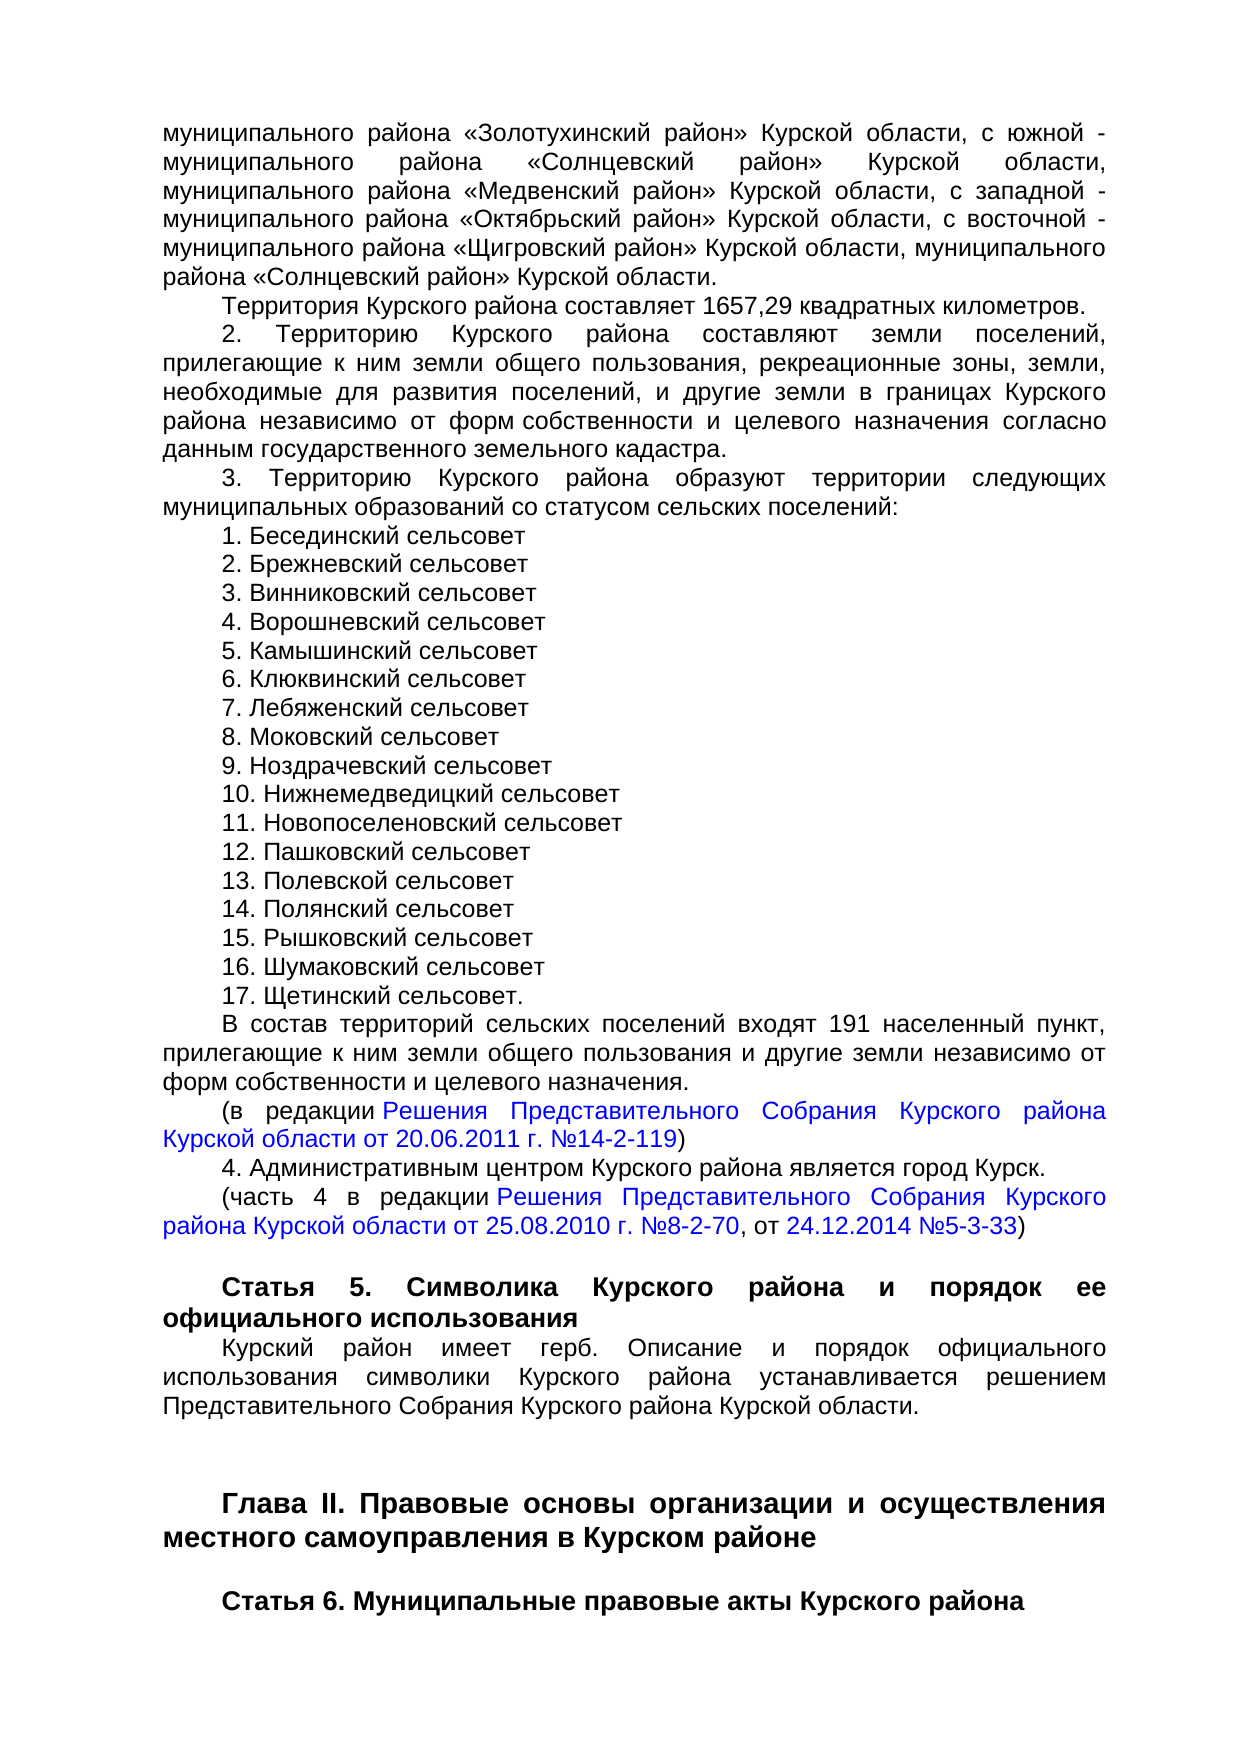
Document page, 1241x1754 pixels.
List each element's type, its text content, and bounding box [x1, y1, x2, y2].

text 10. Нижнемедведицкий сельсовет [162, 779, 1107, 808]
text Статья 6. Муниципальные правовые акты Курского района [162, 1585, 1107, 1616]
text 2. Территорию Курского района составляют земли поселений, прилегающие к ним земли общего пользования, рекреационные зоны, земли, необходимые для развития поселений, и другие земли в границах Курского района независимо от форм собственности и целевого назначения согласно данным государственного земельного кадастра. [162, 319, 1107, 463]
text 8. Моковский сельсовет [162, 722, 1107, 751]
text 13. Полевской сельсовет [162, 866, 1107, 894]
text 9. Ноздрачевский сельсовет [162, 751, 1107, 779]
text 4. Ворошневский сельсовет [162, 607, 1107, 636]
text Курский район имеет герб. Описание и порядок официального использования символики Курского района устанавливается решением Представительного Собрания Курского района Курской области. [162, 1333, 1107, 1419]
text 15. Рышковский сельсовет [162, 923, 1107, 952]
text 3. Территорию Курского района образуют территории следующих муниципальных образований со статусом сельских поселений: [162, 463, 1107, 521]
text 17. Щетинский сельсовет. [162, 981, 1107, 1009]
text 12. Пашковский сельсовет [162, 837, 1107, 866]
text 2. Брежневский сельсовет [162, 549, 1107, 578]
text Территория Курского района составляет 1657,29 квадратных километров. [162, 291, 1107, 319]
text 5. Камышинский сельсовет [162, 636, 1107, 664]
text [162, 118, 1107, 291]
text (в редакции Решения Представительного Собрания Курского района Курской области от 20.06.2011 г. №14-2-119) [162, 1096, 1107, 1153]
text 6. Клюквинский сельсовет [162, 664, 1107, 693]
text В состав территорий сельских поселений входят 191 населенный пункт, прилегающие к ним земли общего пользования и другие земли независимо от форм собственности и целевого назначения. [162, 1009, 1107, 1096]
text 16. Шумаковский сельсовет [162, 952, 1107, 981]
text (часть 4 в редакции Решения Представительного Собрания Курского района Курской области от 25.08.2010 г. №8-2-70, от 24.12.2014 №5-3-33) [162, 1182, 1107, 1239]
text Глава II. Правовые основы организации и осуществления местного самоуправления в Курском районе [162, 1486, 1107, 1553]
text 3. Винниковский сельсовет [162, 578, 1107, 607]
text Статья 5. Символика Курского района и порядок ее официального использования [162, 1271, 1107, 1333]
text 1. Бесединский сельсовет [162, 521, 1107, 549]
text 7. Лебяженский сельсовет [162, 693, 1107, 722]
text 14. Полянский сельсовет [162, 894, 1107, 923]
text 4. Административным центром Курского района является город Курск. [162, 1153, 1107, 1182]
text 11. Новопоселеновский сельсовет [162, 808, 1107, 837]
